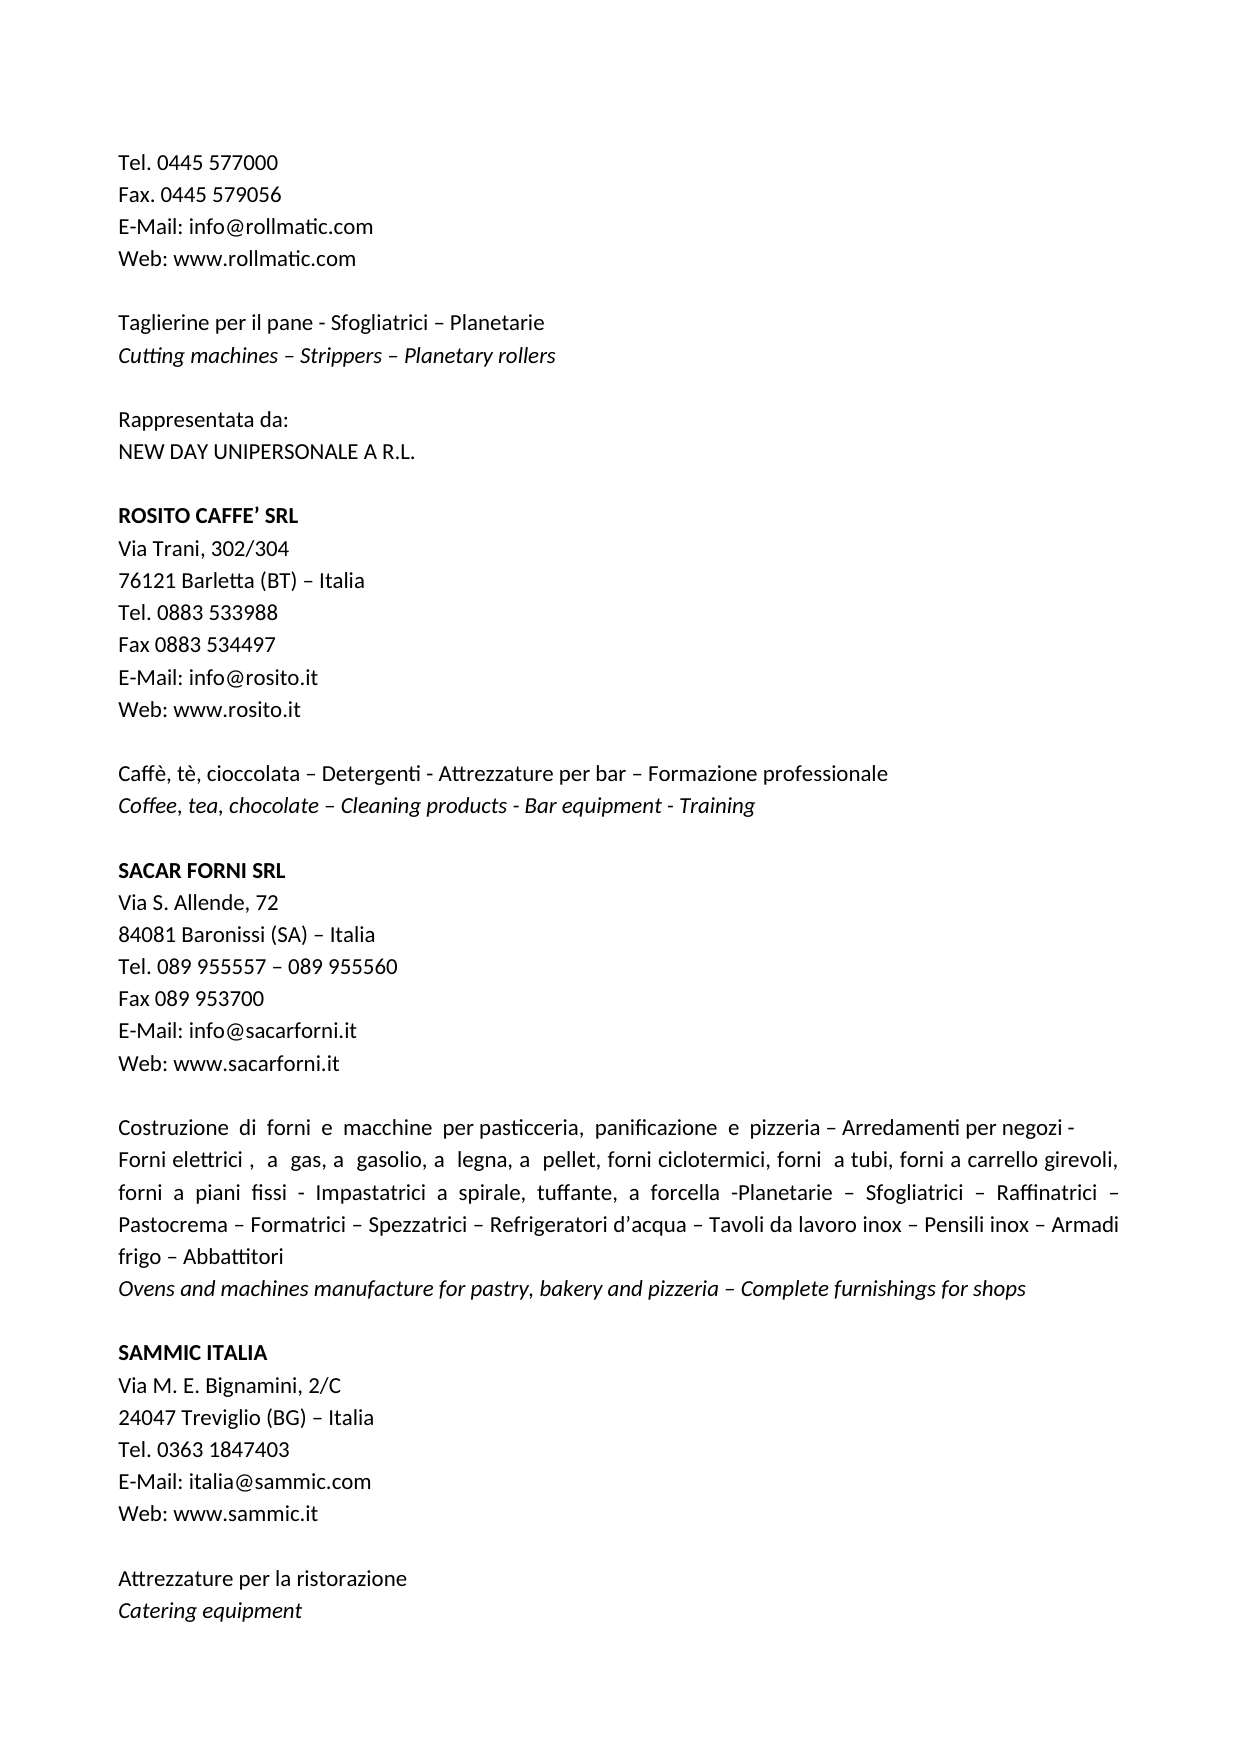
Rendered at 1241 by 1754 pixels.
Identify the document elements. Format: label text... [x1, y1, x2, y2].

text Tel. 0883 533988 [118, 598, 1122, 626]
text Caffè, tè, cioccolata – Detergenti - Attrezzature per bar – Formazione professionale [118, 759, 1122, 787]
text E-Mail: info@rollmatic.com [118, 212, 1122, 240]
text SAMMIC ITALIA [118, 1338, 1122, 1367]
text Web: www.rosito.it [118, 695, 1122, 723]
text 24047 Treviglio (BG) – Italia [118, 1403, 1122, 1431]
text Cutting machines – Strippers – Planetary rollers [118, 341, 1122, 369]
text Taglierine per il pane - Sfogliatrici – Planetarie [118, 308, 1122, 337]
text Fax 0883 534497 [118, 630, 1122, 658]
text 84081 Baronissi (SA) – Italia [118, 920, 1122, 948]
text SACAR FORNI SRL [118, 856, 1122, 884]
text Fax 089 953700 [118, 984, 1122, 1012]
text E-Mail: info@rosito.it [118, 663, 1122, 691]
text Fax. 0445 579056 [118, 180, 1122, 208]
text Catering equipment [118, 1596, 1122, 1624]
text Rappresentata da: [118, 405, 1122, 433]
text E-Mail: italia@sammic.com [118, 1467, 1122, 1495]
text Tel. 0445 577000 [118, 148, 1122, 176]
text Web: www.sammic.it [118, 1499, 1122, 1527]
text Ovens and machines manufacture for pastry, bakery and pizzeria – Complete furnishings for shops [118, 1274, 1122, 1302]
text Attrezzature per la ristorazione [118, 1564, 1122, 1592]
text Forni elettrici , a gas, a gasolio, a legna, a pellet, forni ciclotermici, forni a tubi, forni a carrello girevoli, forni a piani fissi - Impastatrici a spirale, tuffante, a forcella -Planetarie – Sfogliatrici – Raffinatrici – Pastocrema – Formatrici – Spezzatrici – Refrigeratori d’acqua – Tavoli da lavoro inox – Pensili inox – Armadi frigo – Abbattitori [118, 1145, 1122, 1270]
text Via M. E. Bignamini, 2/C [118, 1371, 1122, 1399]
text Via Trani, 302/304 [118, 534, 1122, 562]
text 76121 Barletta (BT) – Italia [118, 566, 1122, 594]
text Web: www.rollmatic.com [118, 244, 1122, 272]
text Via S. Allende, 72 [118, 888, 1122, 916]
text E-Mail: info@sacarforni.it [118, 1017, 1122, 1045]
text ROSITO CAFFE’ SRL [118, 502, 1122, 530]
text Costruzione di forni e macchine per pasticceria, panificazione e pizzeria – Arredamenti per negozi - [118, 1113, 1122, 1141]
text Tel. 089 955557 – 089 955560 [118, 952, 1122, 980]
text Coffee, tea, chocolate – Cleaning products - Bar equipment - Training [118, 791, 1122, 819]
text NEW DAY UNIPERSONALE A R.L. [118, 437, 1122, 465]
text Web: www.sacarforni.it [118, 1049, 1122, 1077]
text Tel. 0363 1847403 [118, 1435, 1122, 1463]
